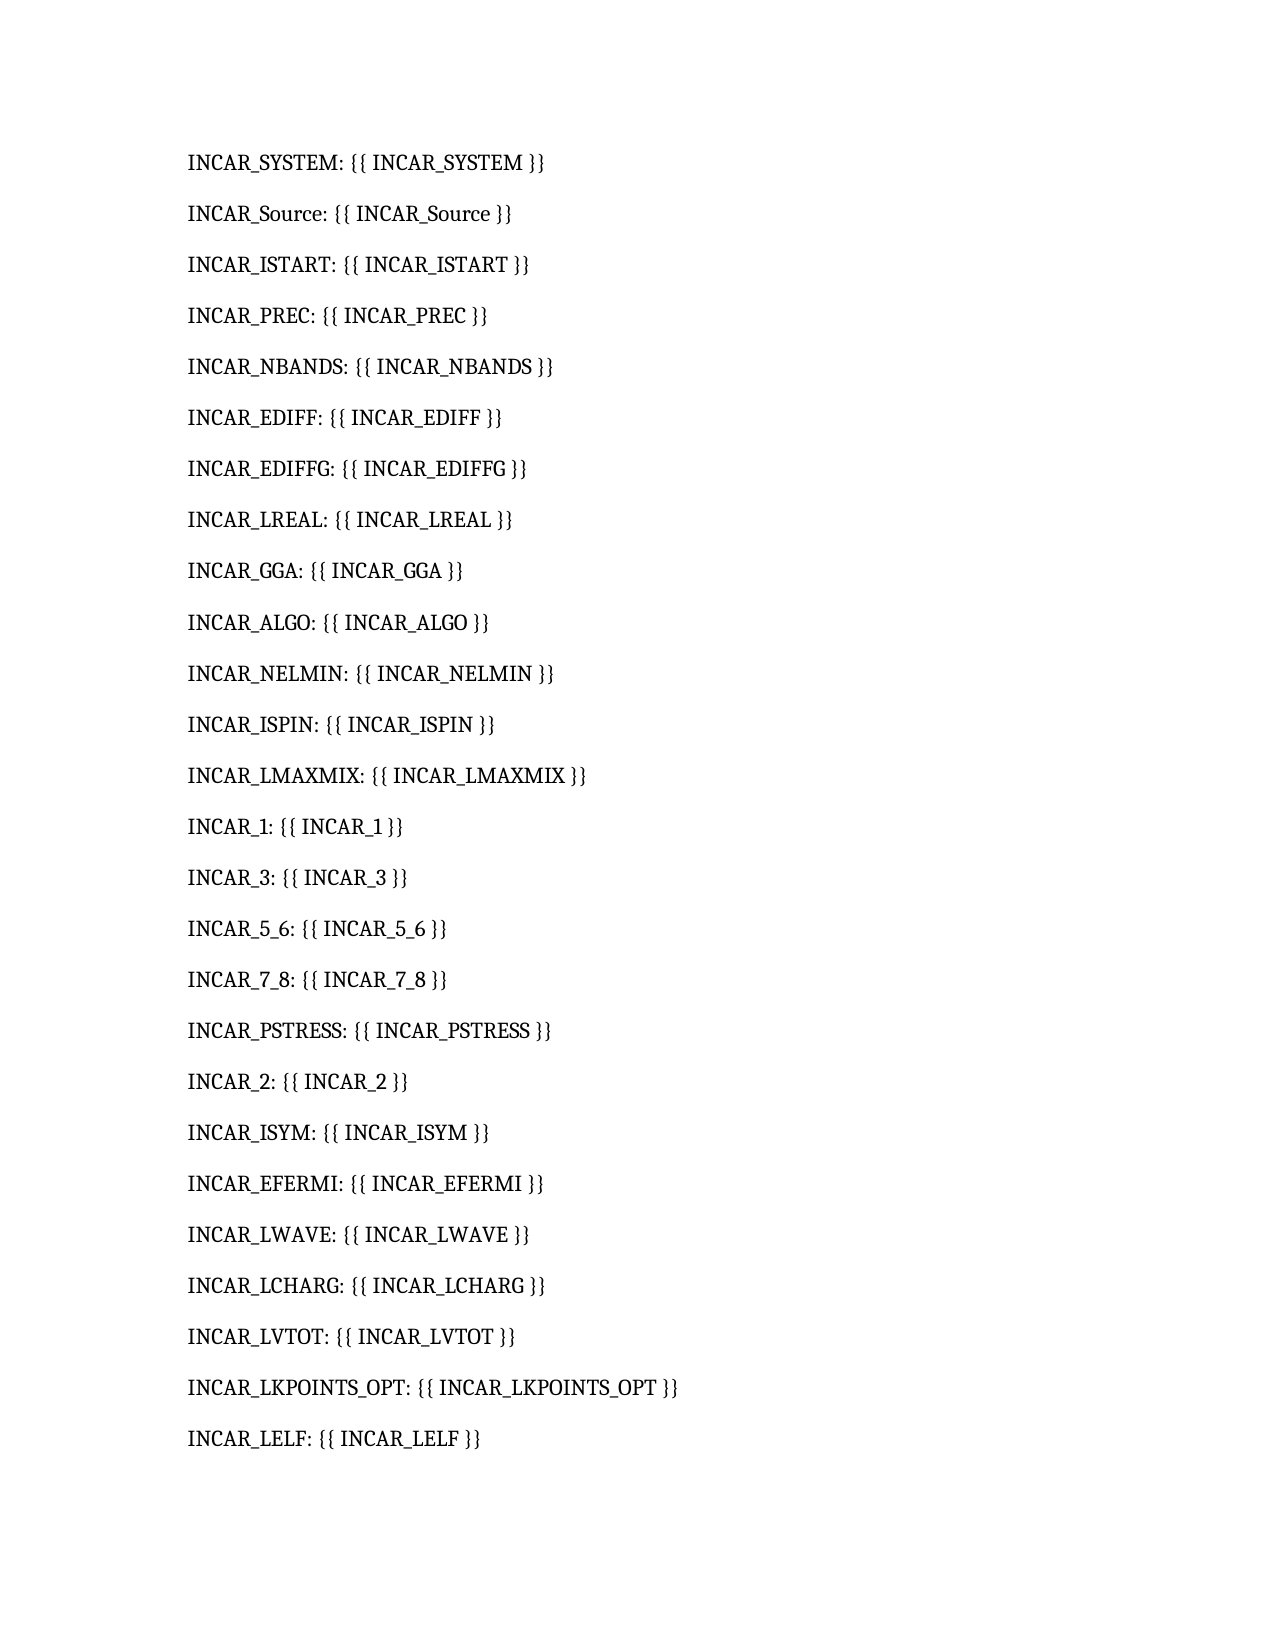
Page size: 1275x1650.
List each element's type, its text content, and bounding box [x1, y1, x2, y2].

text INCAR_3: {{ INCAR_3 }} [187, 864, 1087, 891]
text INCAR_LCHARG: {{ INCAR_LCHARG }} [187, 1273, 1087, 1299]
text INCAR_NELMIN: {{ INCAR_NELMIN }} [187, 660, 1087, 687]
text INCAR_ISYM: {{ INCAR_ISYM }} [187, 1120, 1087, 1146]
text INCAR_ALGO: {{ INCAR_ALGO }} [187, 609, 1087, 636]
text INCAR_EDIFF: {{ INCAR_EDIFF }} [187, 405, 1087, 432]
text INCAR_5_6: {{ INCAR_5_6 }} [187, 916, 1087, 942]
text INCAR_SYSTEM: {{ INCAR_SYSTEM }} [187, 150, 1087, 176]
text INCAR_LREAL: {{ INCAR_LREAL }} [187, 507, 1087, 534]
text INCAR_Source: {{ INCAR_Source }} [187, 201, 1087, 227]
text INCAR_ISPIN: {{ INCAR_ISPIN }} [187, 711, 1087, 738]
text INCAR_PREC: {{ INCAR_PREC }} [187, 303, 1087, 329]
text INCAR_GGA: {{ INCAR_GGA }} [187, 558, 1087, 585]
text INCAR_LELF: {{ INCAR_LELF }} [187, 1426, 1087, 1452]
text INCAR_LWAVE: {{ INCAR_LWAVE }} [187, 1222, 1087, 1248]
text INCAR_LVTOT: {{ INCAR_LVTOT }} [187, 1324, 1087, 1350]
text INCAR_EDIFFG: {{ INCAR_EDIFFG }} [187, 456, 1087, 483]
text INCAR_1: {{ INCAR_1 }} [187, 813, 1087, 840]
text INCAR_EFERMI: {{ INCAR_EFERMI }} [187, 1171, 1087, 1197]
text INCAR_2: {{ INCAR_2 }} [187, 1069, 1087, 1095]
text INCAR_LKPOINTS_OPT: {{ INCAR_LKPOINTS_OPT }} [187, 1375, 1087, 1401]
text INCAR_LMAXMIX: {{ INCAR_LMAXMIX }} [187, 762, 1087, 789]
text INCAR_PSTRESS: {{ INCAR_PSTRESS }} [187, 1018, 1087, 1044]
text INCAR_ISTART: {{ INCAR_ISTART }} [187, 252, 1087, 278]
text INCAR_7_8: {{ INCAR_7_8 }} [187, 967, 1087, 993]
text INCAR_NBANDS: {{ INCAR_NBANDS }} [187, 354, 1087, 381]
